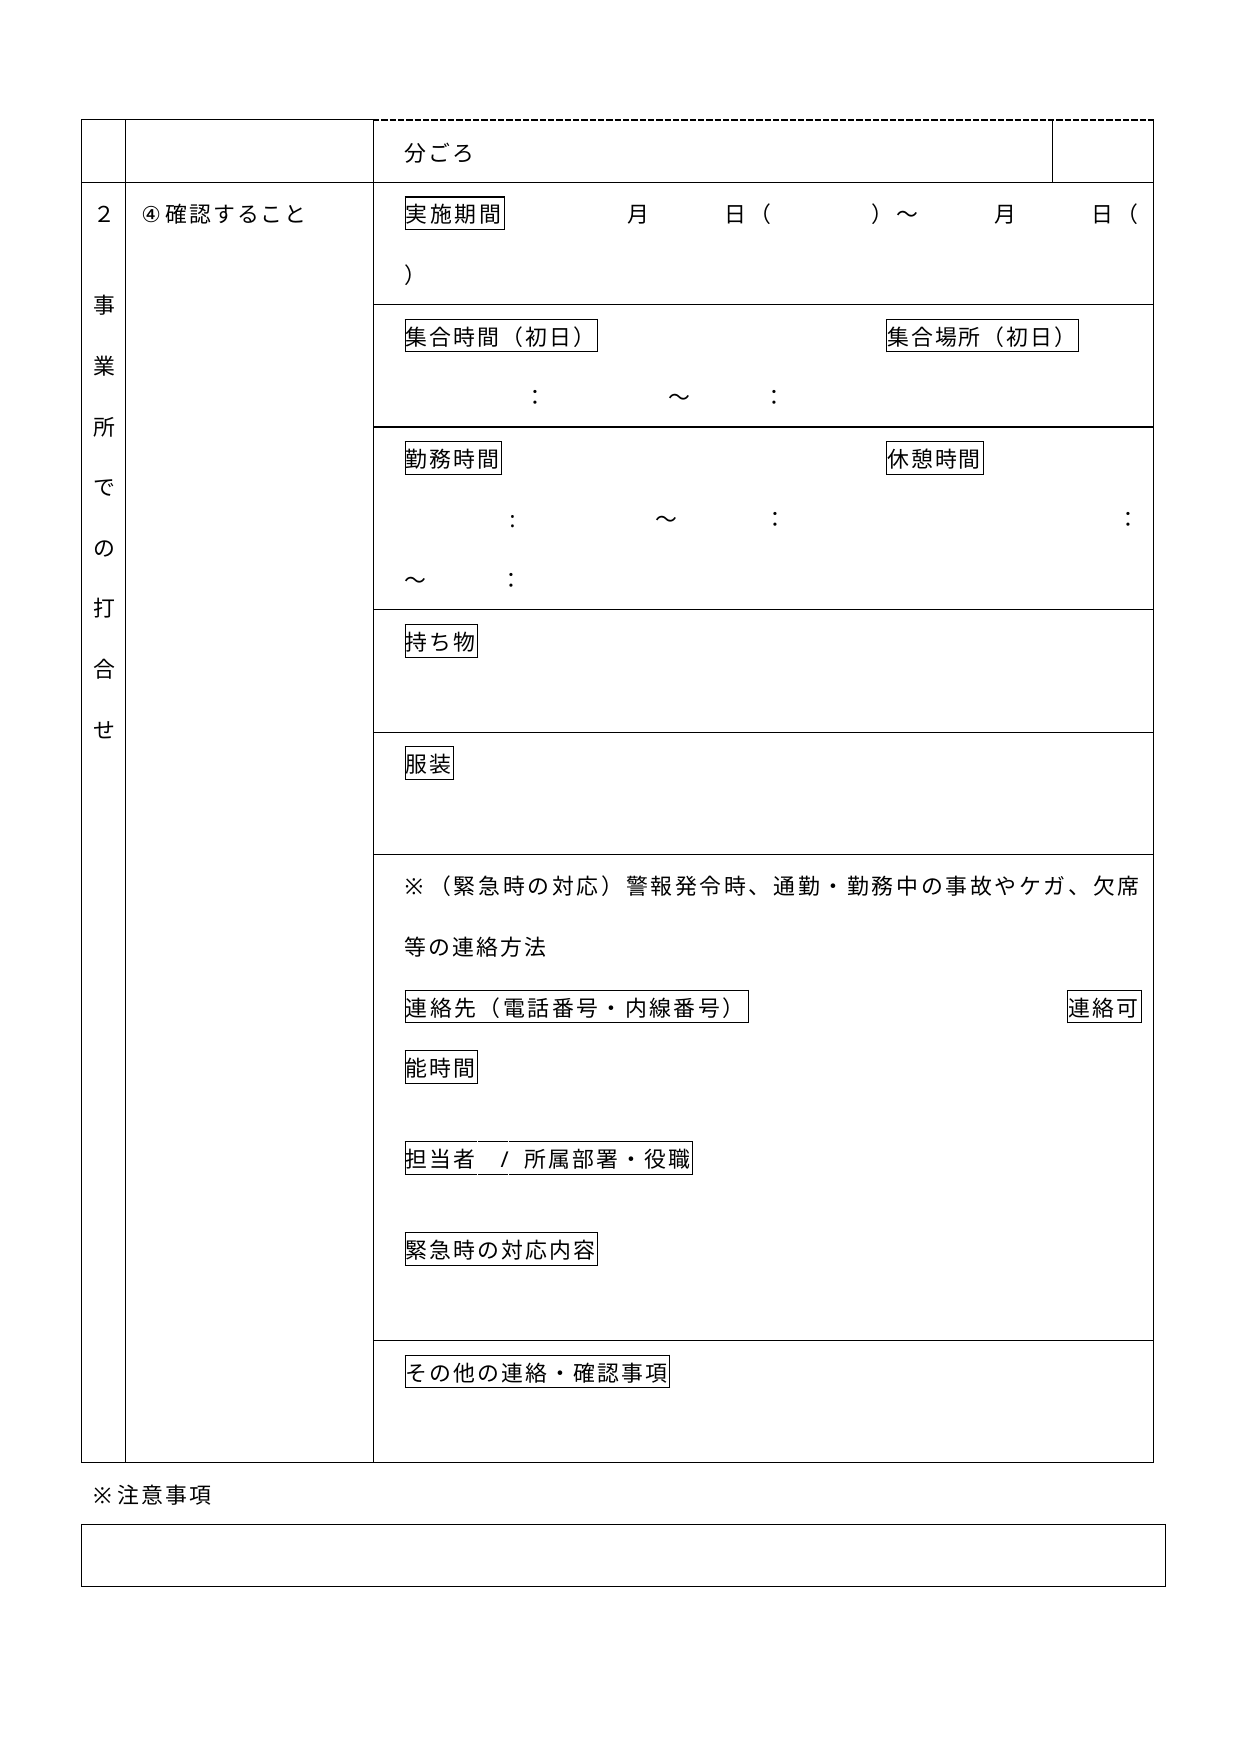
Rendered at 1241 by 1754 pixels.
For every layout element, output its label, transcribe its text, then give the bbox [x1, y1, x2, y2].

table_cell 第3希望 月 日（ ） 時 分ごろ [374, 119, 1052, 182]
table_header [82, 1525, 1165, 1586]
table_cell ※（緊急時の対応）警報発令時、通勤・勤務中の事故やケガ、欠席等の連絡方法 連絡先（電話番号・内線番号） 連絡可能時間 担当者/所属部署・役職 緊急時の対応内容 [374, 855, 1153, 1340]
table_cell ２ 事業所での打合せ [82, 183, 125, 1462]
table_cell [1053, 119, 1153, 182]
table_cell 集合時間（初日） 集合場所（初日） ： ～ ： [374, 305, 1153, 426]
text ※注意事項 [93, 1463, 1147, 1524]
table_cell 勤務時間 休憩時間 : ～ ： ： ～ ： [374, 428, 1153, 609]
table_cell 服装 [374, 733, 1153, 854]
table_cell 実施期間 月 日（ ）～ 月 日（ ） [374, 183, 1153, 304]
table_cell ④確認すること [126, 183, 373, 1462]
table_cell 持ち物 [374, 610, 1153, 732]
table_cell その他の連絡・確認事項 [374, 1341, 1153, 1462]
